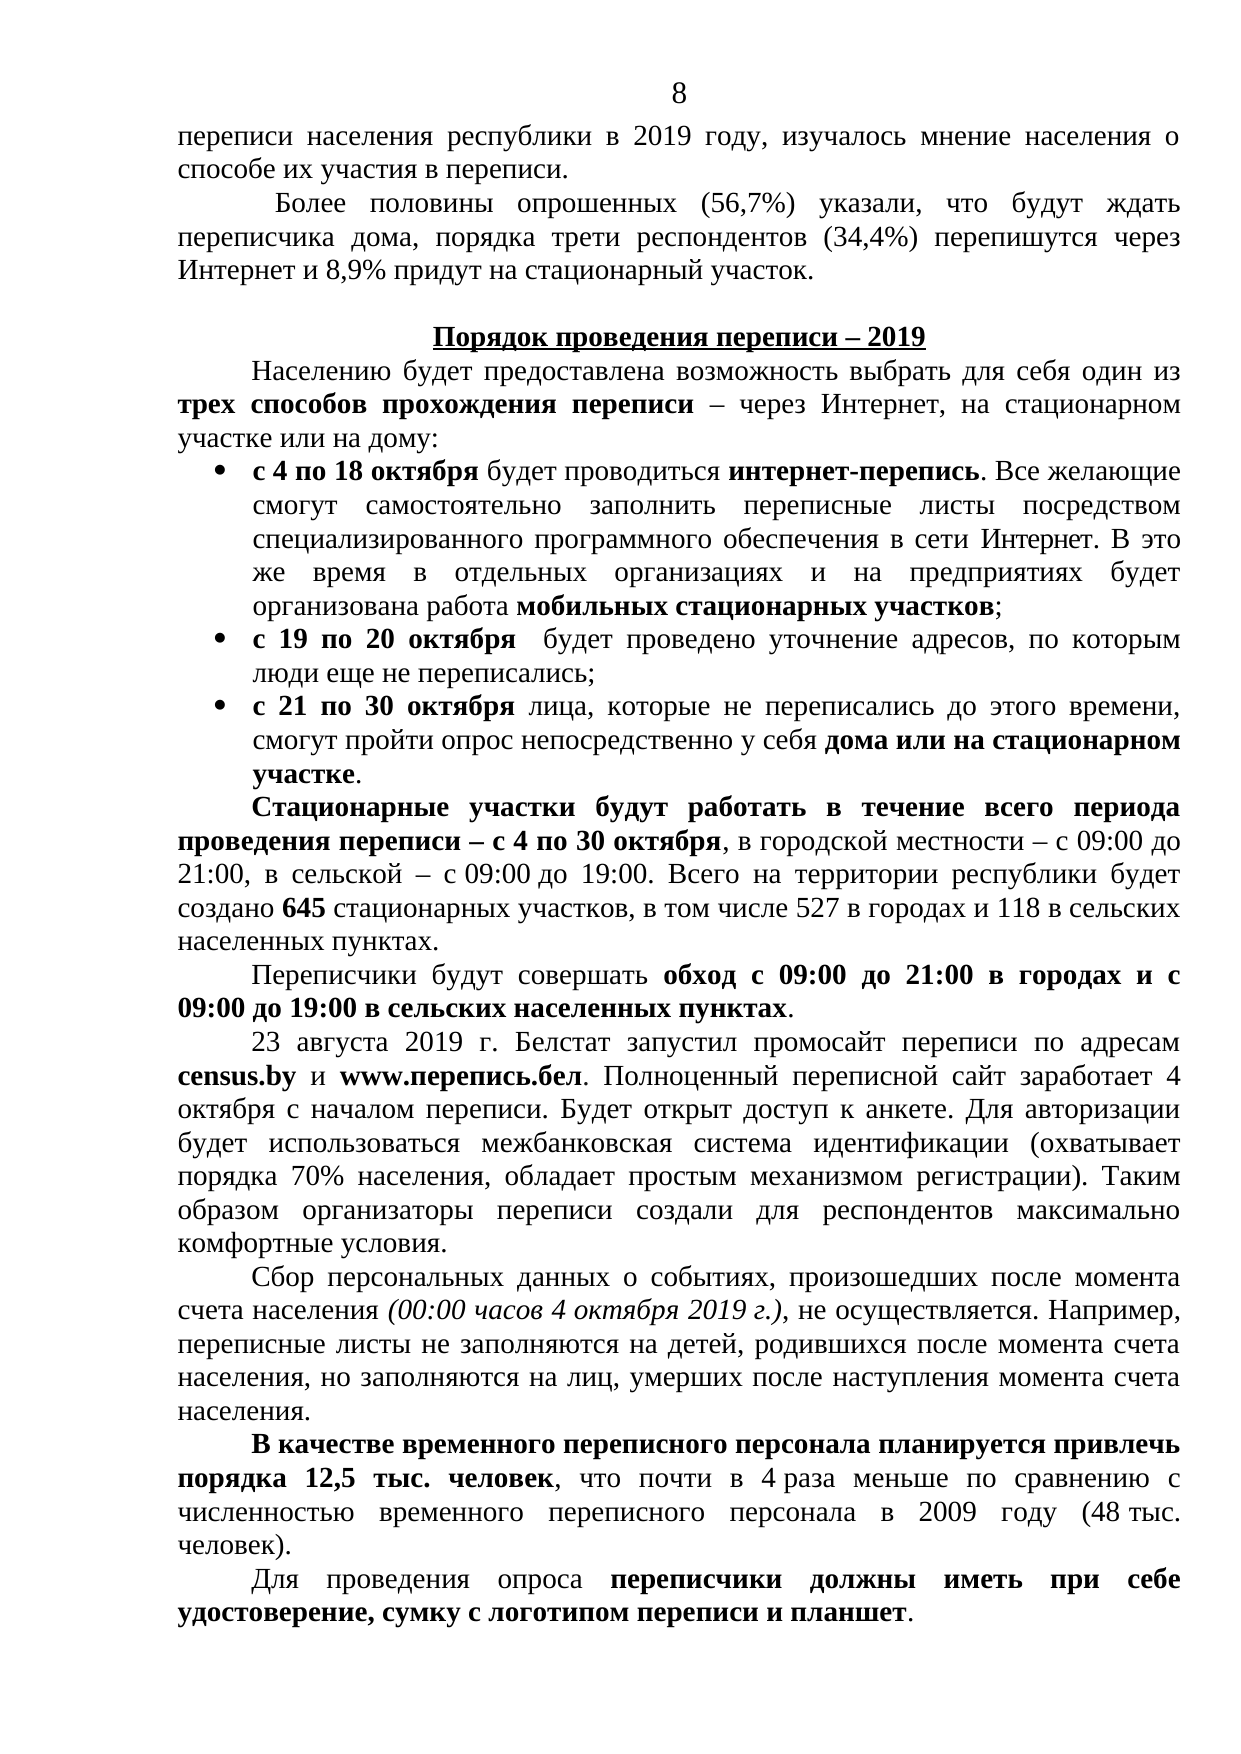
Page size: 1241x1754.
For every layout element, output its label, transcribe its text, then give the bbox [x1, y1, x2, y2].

list с 21 по 30 октября лица, которые не переписались до этого времени, смогут пройти опрос непосредственно у себя дома или на стационарном участке. [215, 688, 1181, 789]
text 23 августа 2019 г. Белстат запустил промосайт переписи по адресам census.by и www.перепись.бел. Полноценный переписной сайт заработает 4 октября с началом переписи. Будет открыт доступ к анкете. Для авторизации будет использоваться межбанковская система идентификации (охватывает порядка 70% населения, обладает простым механизмом регистрации). Таким образом организаторы переписи создали для респондентов максимально комфортные условия. [177, 1024, 1181, 1259]
text Порядок проведения переписи – 2019 [177, 319, 1181, 353]
list с 19 по 20 октября будет проведено уточнение адресов, по которым люди еще не переписались; [215, 621, 1181, 688]
text Населению будет предоставлена возможность выбрать для себя один из трех способов прохождения переписи – через Интернет, на стационарном участке или на дому: [177, 353, 1181, 453]
text Для проведения опроса переписчики должны иметь при себе удостоверение, сумку с логотипом переписи и планшет. [177, 1561, 1181, 1628]
text В качестве временного переписного персонала планируется привлечь порядка 12,5 тыс. человек, что почти в 4 раза меньше по сравнению с численностью временного переписного персонала в 2009 году (48 тыс. человек). [177, 1427, 1181, 1561]
list с 4 по 18 октября будет проводиться интернет-перепись. Все желающие смогут самостоятельно заполнить переписные листы посредством специализированного программного обеспечения в сети Интернет. В это же время в отдельных организациях и на предприятиях будет организована работа мобильных стационарных участков; [215, 453, 1181, 621]
text Сбор персональных данных о событиях, произошедших после момента счета населения (00:00 часов 4 октября 2019 г.), не осуществляется. Например, переписные листы не заполняются на детей, родившихся после момента счета населения, но заполняются на лиц, умерших после наступления момента счета населения. [177, 1259, 1181, 1427]
text Стационарные участки будут работать в течение всего периода проведения переписи – с 4 по 30 октября, в городской местности – с 09:00 до 21:00, в сельской – с 09:00 до 19:00. Всего на территории республики будет создано 645 стационарных участков, в том числе 527 в городах и 118 в сельских населенных пунктах. [177, 789, 1181, 957]
text Переписчики будут совершать обход с 09:00 до 21:00 в городах и с 09:00 до 19:00 в сельских населенных пунктах. [177, 957, 1181, 1024]
text Более половины опрошенных (56,7%) указали, что будут ждать переписчика дома, порядка трети респондентов (34,4%) перепишутся через Интернет и 8,9% придут на стационарный участок. [177, 185, 1181, 286]
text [177, 118, 1181, 185]
